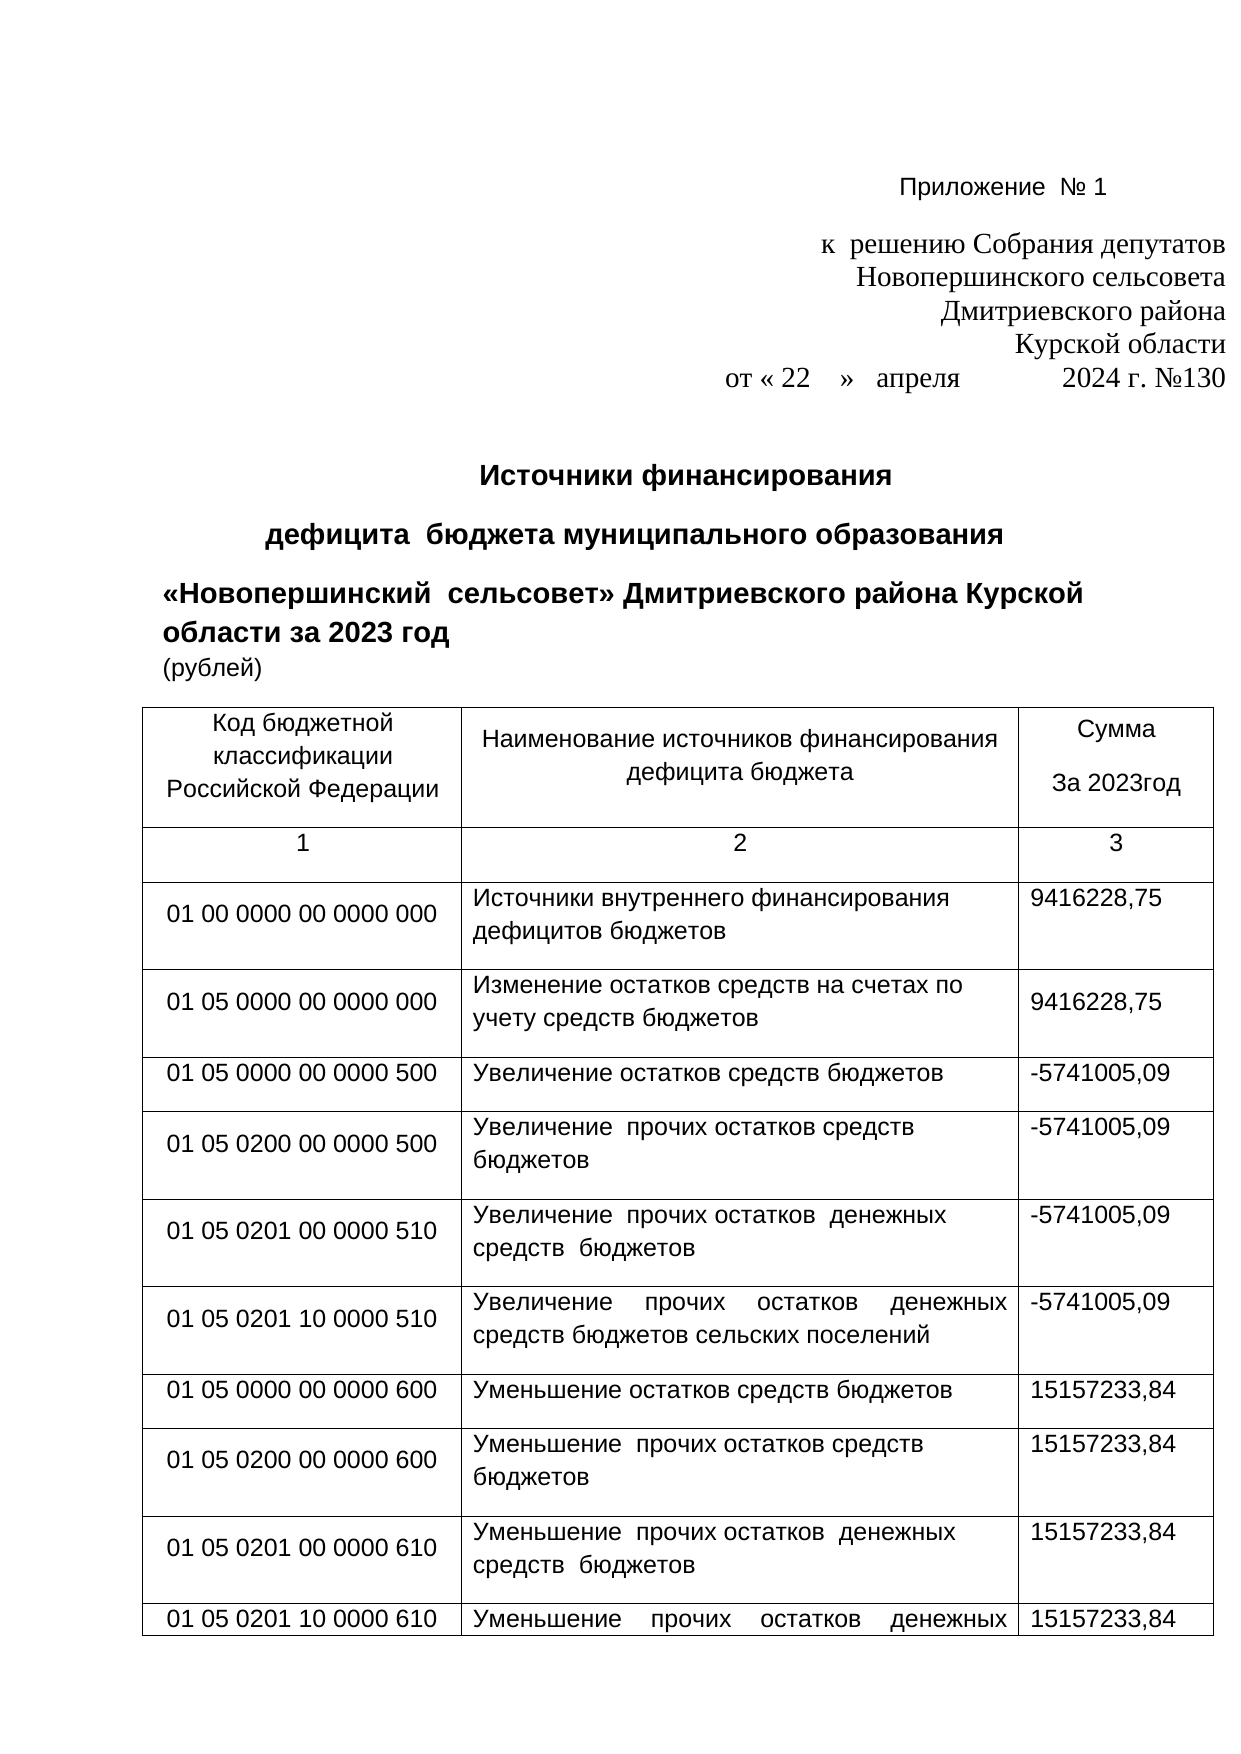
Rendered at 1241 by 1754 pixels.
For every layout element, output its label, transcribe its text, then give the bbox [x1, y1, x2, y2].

table_cell 01 05 0000 00 0000 000 [143, 970, 461, 1057]
table_cell 01 05 0000 00 0000 500 [143, 1058, 461, 1111]
table_cell -5741005,09 [1019, 1287, 1213, 1373]
table_cell Увеличение прочих остатков средств бюджетов [462, 1112, 1018, 1198]
table_cell 01 05 0200 00 0000 500 [143, 1112, 461, 1198]
table_cell 01 00 0000 00 0000 000 [143, 883, 461, 969]
table_cell -5741005,09 [1019, 1058, 1213, 1111]
table_cell Увеличение остатков средств бюджетов [462, 1058, 1018, 1111]
table_cell 9416228,75 [1019, 970, 1213, 1057]
text «Новопершинский сельсовет» Дмитриевского района Курской области за 2023 год (рублей) [162, 576, 1107, 681]
table_cell 15157233,84 [1019, 1517, 1213, 1603]
table_cell 15157233,84 [1019, 1375, 1213, 1428]
table_cell 01 05 0200 00 0000 600 [143, 1429, 461, 1516]
table_cell 01 05 0201 10 0000 510 [143, 1287, 461, 1373]
table_header Сумма За 2023год [1019, 708, 1213, 827]
table_cell 3 [1019, 828, 1213, 882]
table_header к решению Собрания депутатов Новопершинского сельсовета Дмитриевского района Курской области [161, 226, 1237, 360]
table_header Код бюджетной классификации Российской Федерации [143, 708, 461, 827]
table_cell 9416228,75 [1019, 883, 1213, 969]
table_cell Уменьшение прочих остатков средств бюджетов [462, 1429, 1018, 1516]
table_cell 1 [143, 828, 461, 882]
table_cell Уменьшение прочих остатков денежных средств бюджетов [462, 1517, 1018, 1603]
text Источники финансирования [162, 458, 1107, 491]
text дефицита бюджета муниципального образования [162, 517, 1107, 551]
table_cell 01 05 0201 00 0000 510 [143, 1200, 461, 1286]
table_cell Увеличение прочих остатков денежных средств бюджетов сельских поселений [462, 1287, 1018, 1373]
table_cell Уменьшение остатков средств бюджетов [462, 1375, 1018, 1428]
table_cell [462, 1604, 1018, 1635]
table_cell Изменение остатков средств на счетах по учету средств бюджетов [462, 970, 1018, 1057]
table_cell 15157233,84 [1019, 1429, 1213, 1516]
table_cell Источники внутреннего финансирования дефицитов бюджетов [462, 883, 1018, 969]
table_cell 15157233,84 [1019, 1604, 1213, 1635]
table_cell Увеличение прочих остатков денежных средств бюджетов [462, 1200, 1018, 1286]
text Приложение № 1 [723, 172, 1107, 201]
table_header Наименование источников финансирования дефицита бюджета [462, 708, 1018, 827]
table_cell -5741005,09 [1019, 1112, 1213, 1198]
table_cell -5741005,09 [1019, 1200, 1213, 1286]
table_cell 01 05 0000 00 0000 600 [143, 1375, 461, 1428]
table_cell 01 05 0201 00 0000 610 [143, 1517, 461, 1603]
table_cell 2 [462, 828, 1018, 882]
table_cell от « 22 » апреля 2024 г. №130 [161, 360, 1237, 404]
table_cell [143, 1604, 461, 1635]
